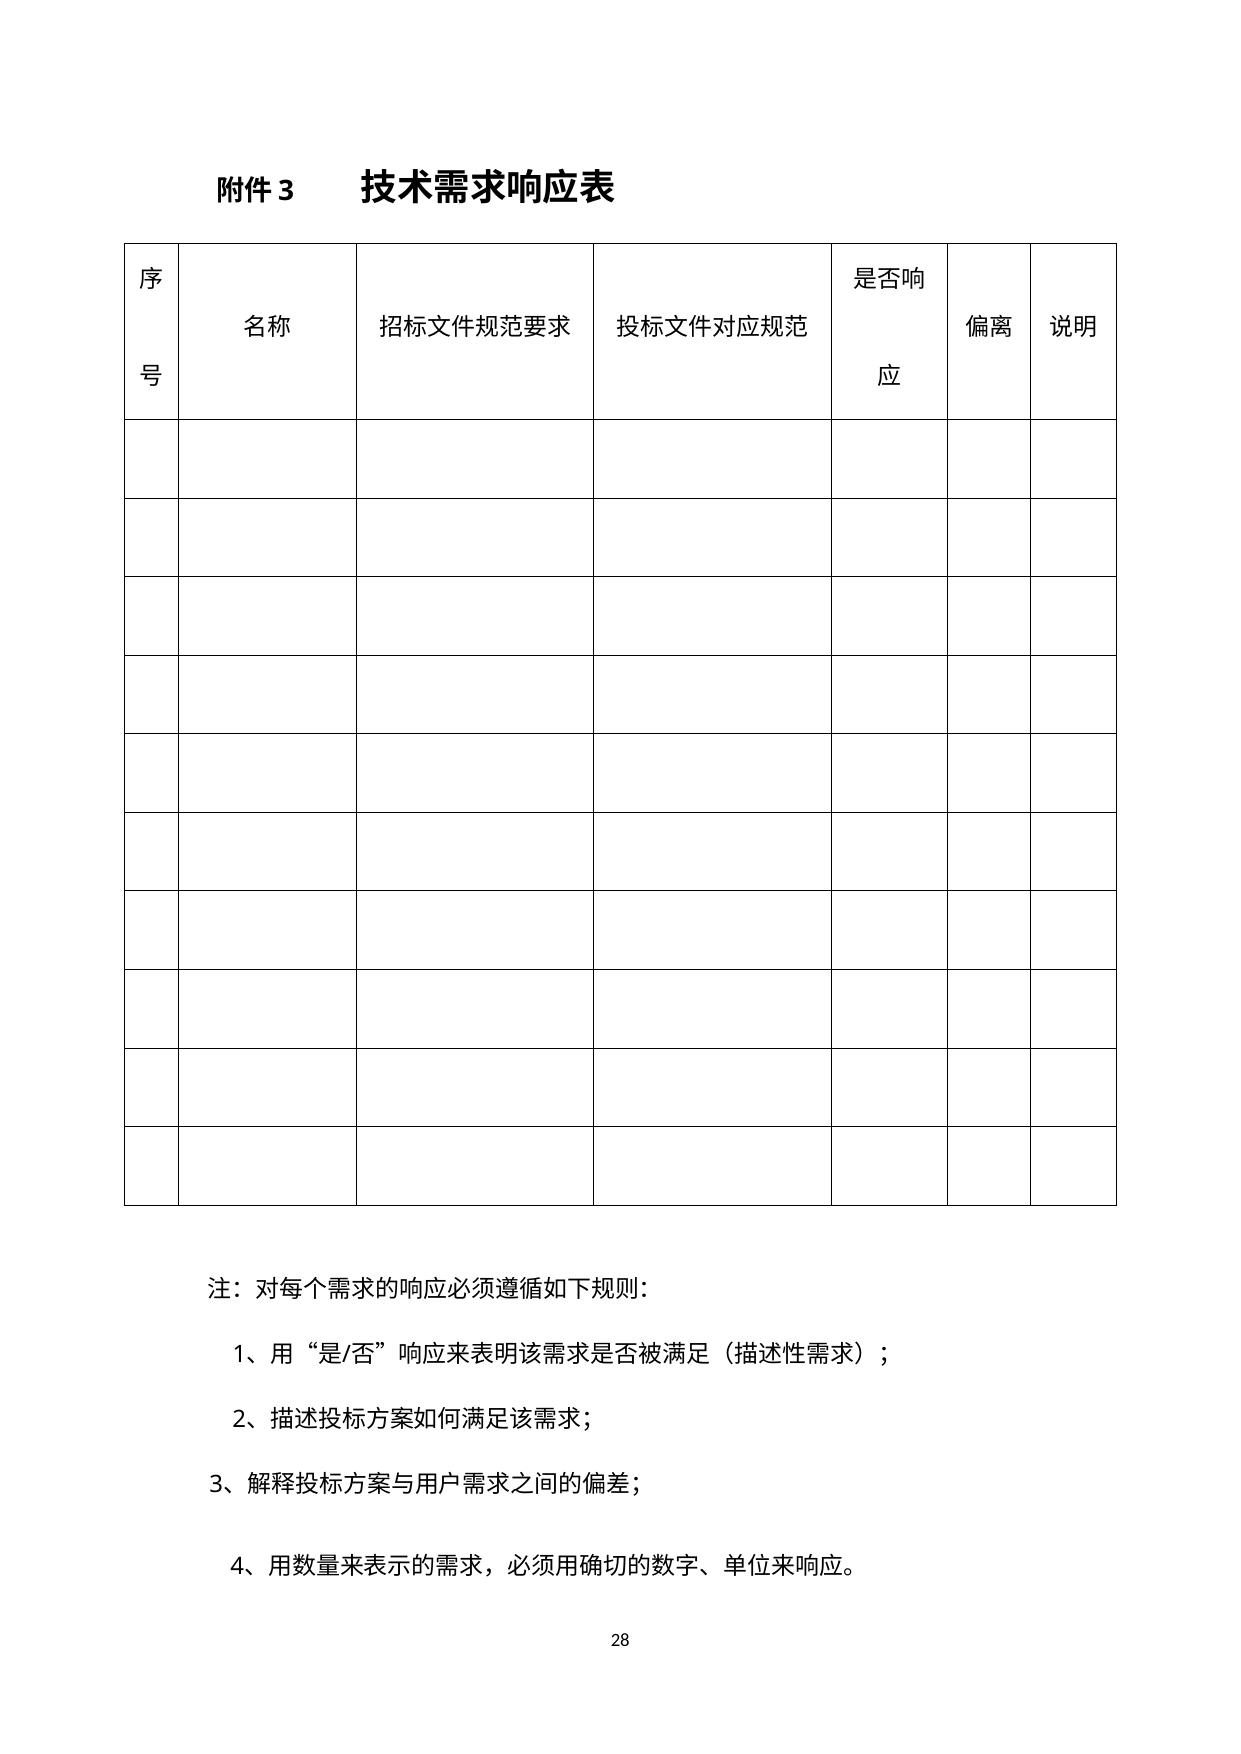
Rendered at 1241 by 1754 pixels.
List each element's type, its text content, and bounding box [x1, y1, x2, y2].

table_cell [832, 891, 947, 969]
table_cell [594, 420, 831, 498]
table_cell [1031, 499, 1116, 576]
table_cell [832, 420, 947, 498]
table_cell [1031, 970, 1116, 1047]
table_cell [125, 813, 178, 890]
table_cell [1031, 813, 1116, 890]
table_cell [594, 1049, 831, 1126]
table_cell [125, 1049, 178, 1126]
table_cell [125, 499, 178, 576]
table_cell [179, 420, 356, 498]
table_cell [1031, 891, 1116, 969]
table_cell [357, 1049, 593, 1126]
table_header 名称 [179, 244, 356, 419]
table_header 偏离 [948, 244, 1030, 419]
table_cell [125, 1127, 178, 1204]
table_cell [179, 1049, 356, 1126]
table_cell [357, 420, 593, 498]
table_cell [948, 813, 1030, 890]
table_cell [1031, 577, 1116, 655]
text 1、用“是/否”响应来表明该需求是否被满足（描述性需求）； [159, 1319, 1081, 1384]
table_cell [948, 577, 1030, 655]
text 注：对每个需求的响应必须遵循如下规则： [159, 1254, 1081, 1319]
table_header 是否响应 [832, 244, 947, 419]
table_cell [594, 970, 831, 1047]
table_cell [948, 734, 1030, 812]
table_cell [832, 813, 947, 890]
text 附件3 技术需求响应表 [159, 152, 1081, 217]
table_cell [1031, 656, 1116, 733]
table_cell [594, 656, 831, 733]
table_cell [125, 970, 178, 1047]
table_cell [594, 1127, 831, 1204]
table_cell [594, 813, 831, 890]
table_cell [948, 499, 1030, 576]
table_cell [357, 499, 593, 576]
table_cell [832, 1049, 947, 1126]
table_header 序号 [125, 244, 178, 419]
table_cell [179, 499, 356, 576]
table_cell [1031, 734, 1116, 812]
table_cell [357, 656, 593, 733]
table_cell [125, 734, 178, 812]
table_cell [594, 577, 831, 655]
table_cell [832, 734, 947, 812]
table_cell [948, 891, 1030, 969]
table_cell [832, 656, 947, 733]
table_cell [179, 891, 356, 969]
table_cell [832, 1127, 947, 1204]
table_header 投标文件对应规范 [594, 244, 831, 419]
table_cell [948, 1127, 1030, 1204]
table_cell [948, 656, 1030, 733]
table_cell [832, 577, 947, 655]
table_cell [179, 813, 356, 890]
table_cell [594, 891, 831, 969]
table_cell [357, 577, 593, 655]
table_cell [357, 891, 593, 969]
table_cell [125, 577, 178, 655]
table_cell [948, 970, 1030, 1047]
text 2、描述投标方案如何满足该需求； [159, 1384, 1081, 1449]
table_cell [179, 1127, 356, 1204]
table_cell [832, 970, 947, 1047]
table_cell [948, 1049, 1030, 1126]
text 3、解释投标方案与用户需求之间的偏差； [159, 1449, 1081, 1514]
table_cell [357, 1127, 593, 1204]
table_cell [125, 656, 178, 733]
table_cell [357, 813, 593, 890]
table_cell [594, 734, 831, 812]
table_cell [948, 420, 1030, 498]
table_cell [179, 656, 356, 733]
table_cell [179, 734, 356, 812]
table_cell [357, 734, 593, 812]
table_cell [1031, 1049, 1116, 1126]
text 4、用数量来表示的需求，必须用确切的数字、单位来响应。 [159, 1532, 1081, 1597]
table_cell [179, 577, 356, 655]
table_cell [179, 970, 356, 1047]
table_cell [594, 499, 831, 576]
table_header 说明 [1031, 244, 1116, 419]
table_cell [832, 499, 947, 576]
table_cell [125, 420, 178, 498]
table_cell [357, 970, 593, 1047]
table_cell [1031, 420, 1116, 498]
table_cell [1031, 1127, 1116, 1204]
table_header 招标文件规范要求 [357, 244, 593, 419]
table_cell [125, 891, 178, 969]
